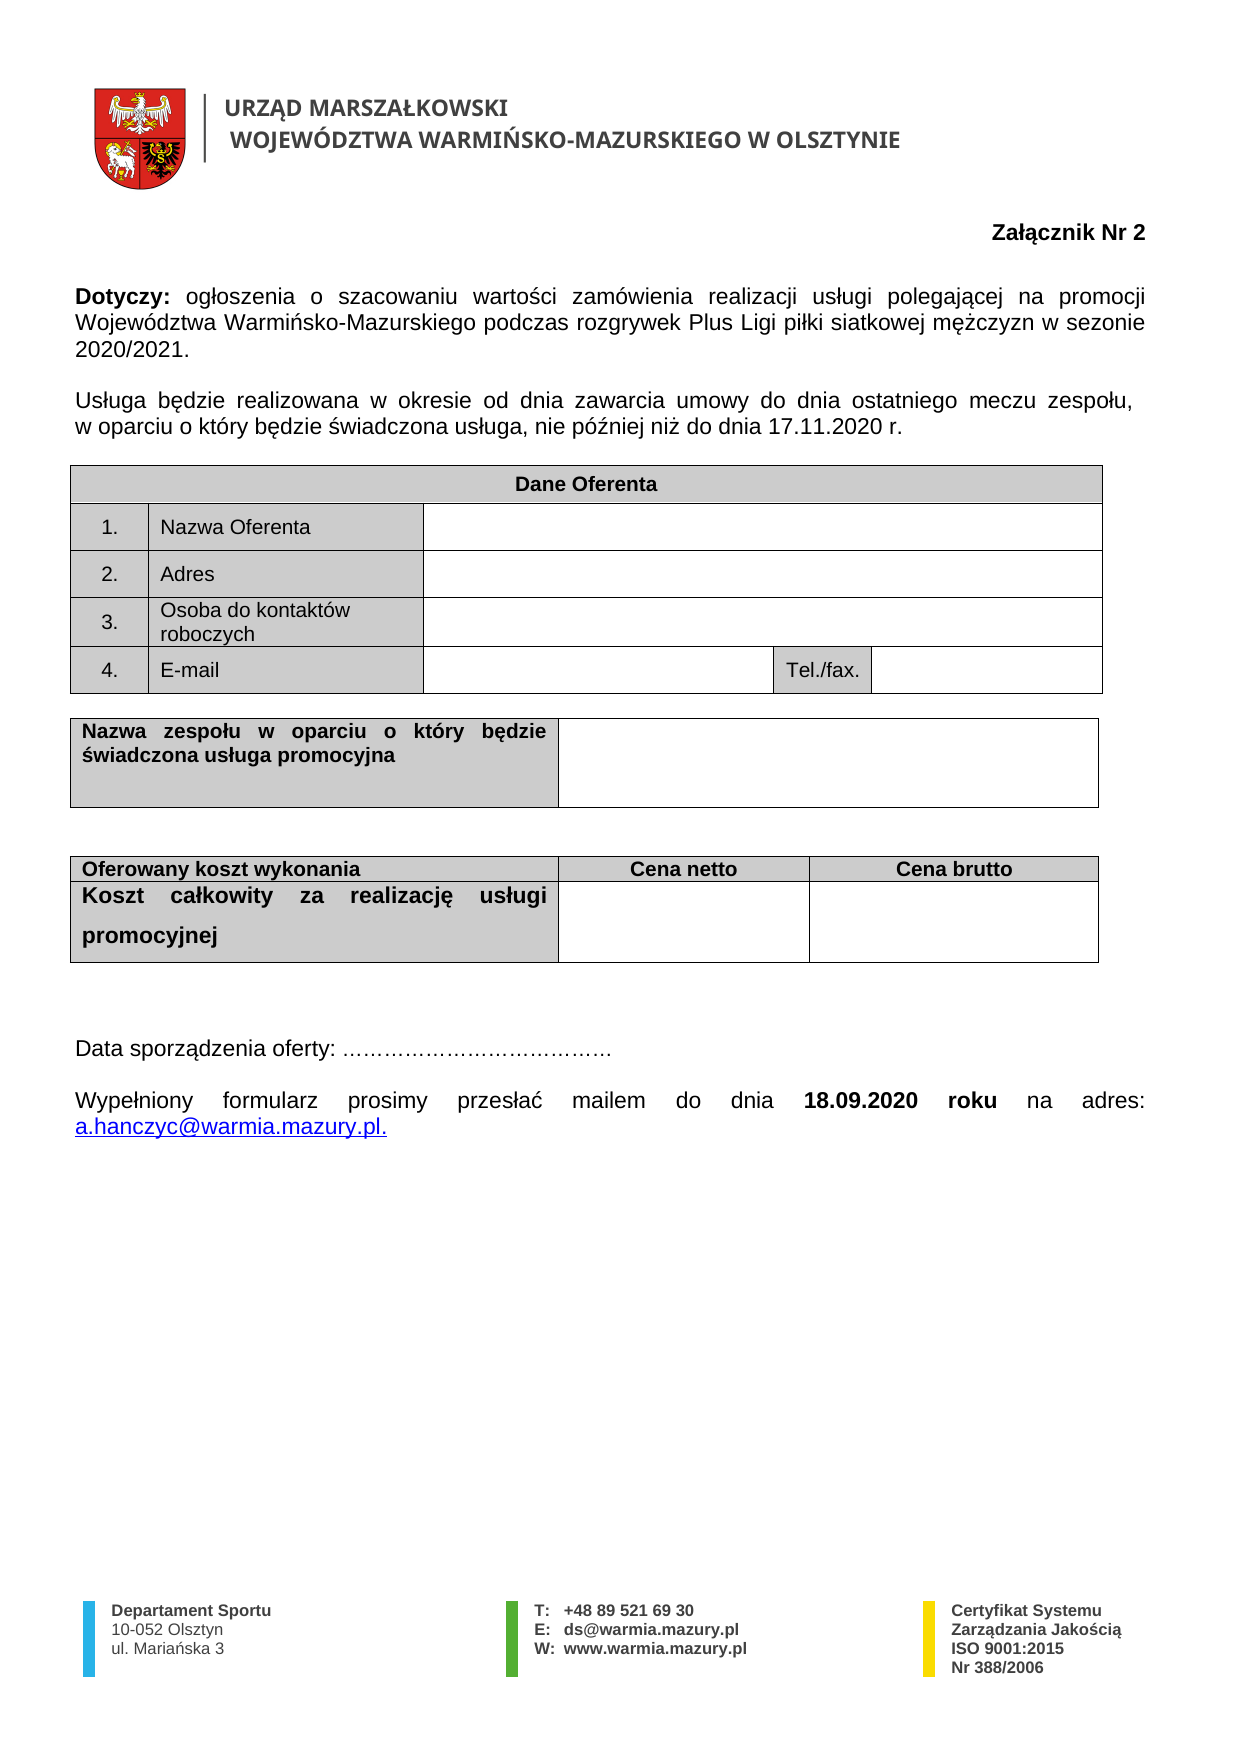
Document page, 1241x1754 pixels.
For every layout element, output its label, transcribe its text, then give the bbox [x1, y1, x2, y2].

table_cell [872, 647, 1102, 693]
table_cell Osoba do kontaktów roboczych [149, 598, 423, 646]
table_cell [424, 647, 773, 693]
text Dotyczy: ogłoszenia o szacowaniu wartości zamówienia realizacji usługi polegającej na promocji Województwa Warmińsko-Mazurskiego podczas rozgrywek Plus Ligi piłki siatkowej mężczyzn w sezonie 2020/2021. [75, 283, 1146, 362]
table_header Oferowany koszt wykonania [71, 857, 558, 881]
table_cell [810, 882, 1098, 962]
table_cell [424, 504, 1102, 550]
table_cell 4. [71, 647, 148, 693]
table_cell Nazwa Oferenta [149, 504, 423, 550]
table_cell [424, 598, 1102, 646]
table_cell [424, 551, 1102, 597]
text Data sporządzenia oferty: ………………………………… [75, 1035, 1146, 1062]
table_cell Tel./fax. [774, 647, 871, 693]
text Załącznik Nr 2 [112, 218, 1146, 245]
table_header Dane Oferenta [71, 466, 1102, 502]
table_header Nazwa zespołu w oparciu o który będzie świadczona usługa promocyjna [71, 719, 558, 807]
picture [0, 0, 224, 207]
table_cell 1. [71, 504, 148, 550]
table_cell Adres [149, 551, 423, 597]
table_cell Koszt całkowity za realizację usługi promocyjnej [71, 882, 558, 962]
text Usługa będzie realizowana w okresie od dnia zawarcia umowy do dnia ostatniego meczu zespołu, w oparciu o który będzie świadczona usługa, nie później niż do dnia 17.11.2020 r. [75, 387, 1146, 440]
table_header [559, 719, 1098, 807]
table_cell 2. [71, 551, 148, 597]
table_cell [559, 882, 809, 962]
table_cell E-mail [149, 647, 423, 693]
table_header Cena netto [559, 857, 809, 881]
text Wypełniony formularz prosimy przesłać mailem do dnia 18.09.2020 roku na adres: a.hanczyc@warmia.mazury.pl. [75, 1087, 1146, 1139]
table_header Cena brutto [810, 857, 1098, 881]
table_cell 3. [71, 598, 148, 646]
